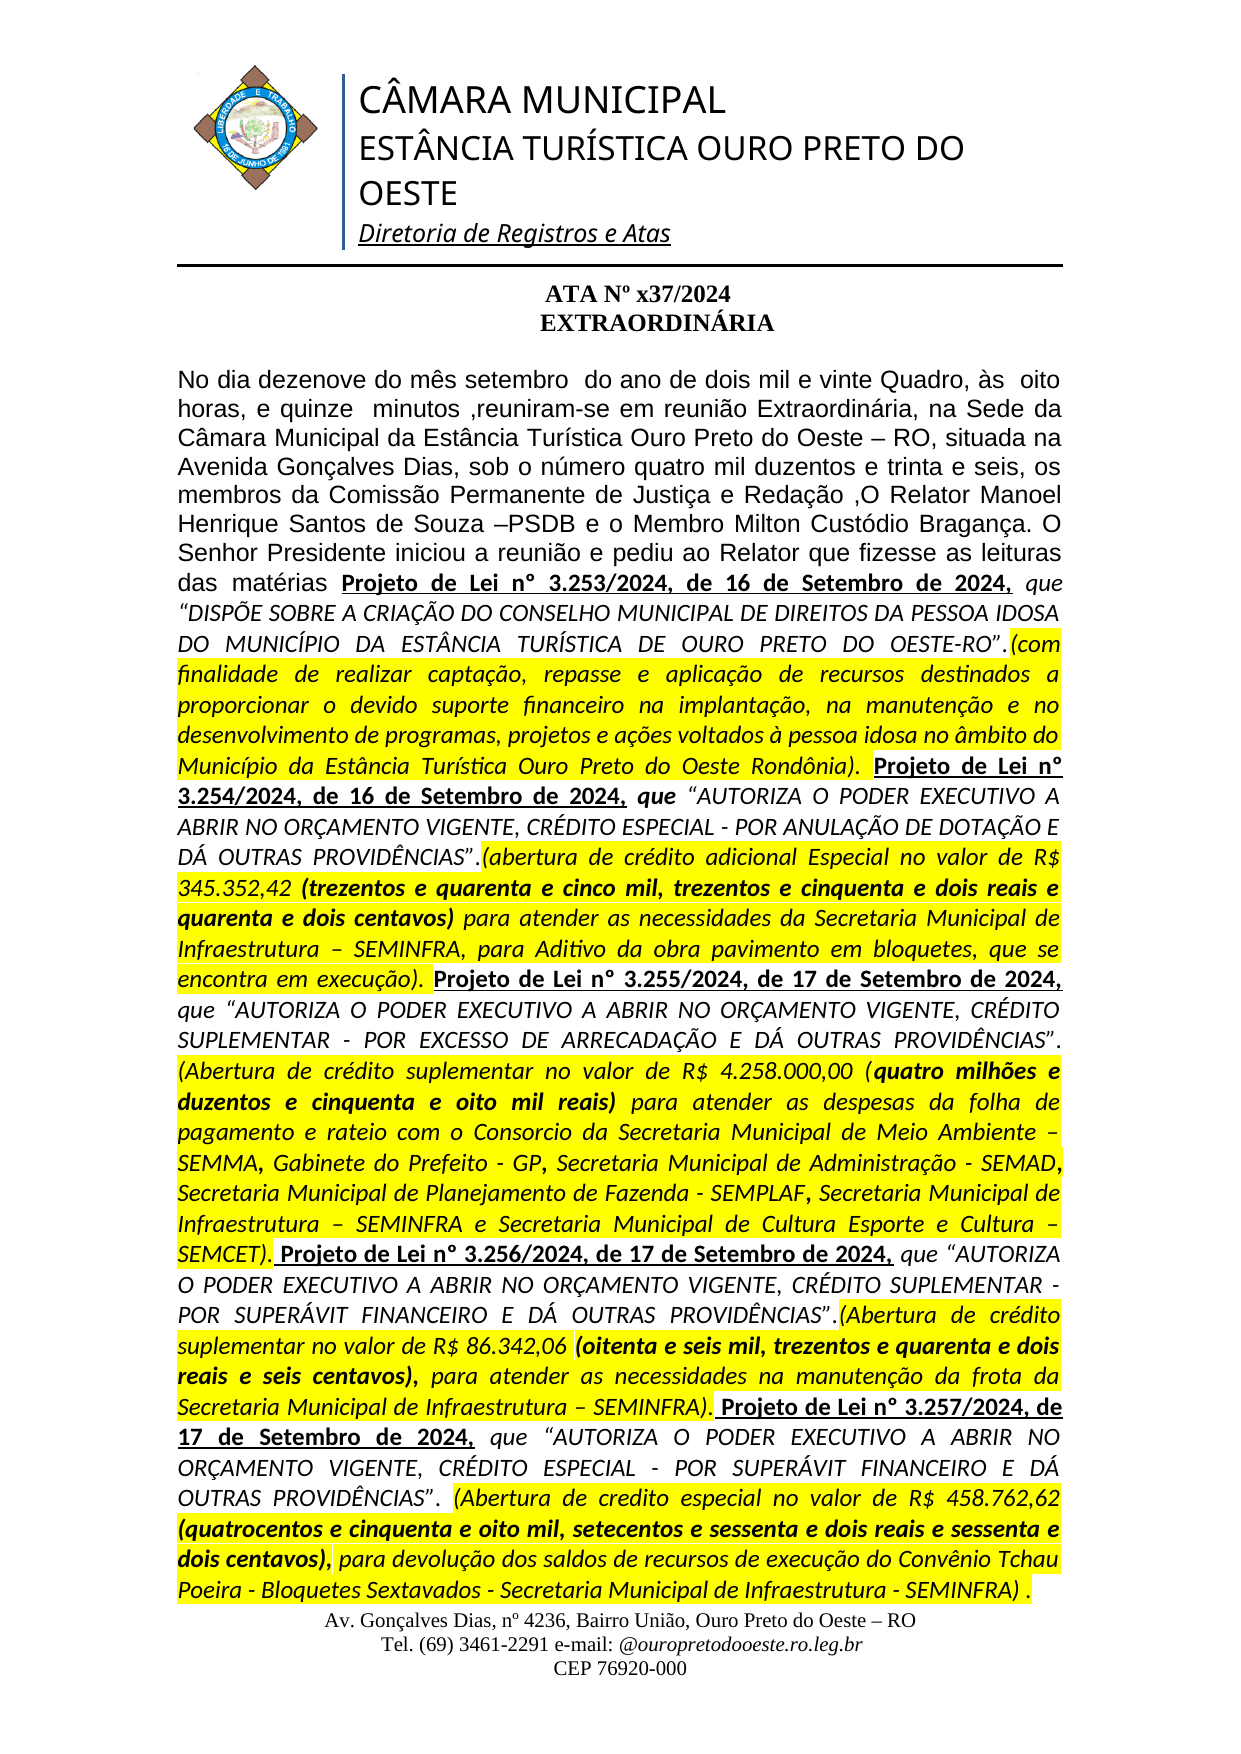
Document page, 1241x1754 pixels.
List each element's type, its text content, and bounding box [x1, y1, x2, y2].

text ATA Nº x37/2024 [177, 279, 1063, 308]
text No dia dezenove do mês setembro do ano de dois mil e vinte Quadro, às oito horas, e quinze minutos ,reuniram-se em reunião Extraordinária, na Sede da Câmara Municipal da Estância Turística Ouro Preto do Oeste – RO, situada na Avenida Gonçalves Dias, sob o número quatro mil duzentos e trinta e seis, os membros da Comissão Permanente de Justiça e Redação ,O Relator Manoel Henrique Santos de Souza –PSDB e o Membro Milton Custódio Bragança. O Senhor Presidente iniciou a reunião e pediu ao Relator que fizesse as leituras das matérias Projeto de Lei nº 3.253/2024, de 16 de Setembro de 2024, que “DISPÕE SOBRE A CRIAÇÃO DO CONSELHO MUNICIPAL DE DIREITOS DA PESSOA IDOSA DO MUNICÍPIO DA ESTÂNCIA TURÍSTICA DE OURO PRETO DO OESTE-RO”.(com finalidade de realizar captação, repasse e aplicação de recursos destinados a proporcionar o devido suporte financeiro na implantação, na manutenção e no desenvolvimento de programas, projetos e ações voltados à pessoa idosa no âmbito do Município da Estância Turística Ouro Preto do Oeste Rondônia). Projeto de Lei nº 3.254/2024, de 16 de Setembro de 2024, que “AUTORIZA O PODER EXECUTIVO A ABRIR NO ORÇAMENTO VIGENTE, CRÉDITO ESPECIAL - POR ANULAÇÃO DE DOTAÇÃO E DÁ OUTRAS PROVIDÊNCIAS”.(abertura de crédito adicional Especial no valor de R$ 345.352,42 (trezentos e quarenta e cinco mil, trezentos e cinquenta e dois reais e quarenta e dois centavos) para atender as necessidades da Secretaria Municipal de Infraestrutura – SEMINFRA, para Aditivo da obra pavimento em bloquetes, que se encontra em execução). Projeto de Lei nº 3.255/2024, de 17 de Setembro de 2024, que “AUTORIZA O PODER EXECUTIVO A ABRIR NO ORÇAMENTO VIGENTE, CRÉDITO SUPLEMENTAR - POR EXCESSO DE ARRECADAÇÃO E DÁ OUTRAS PROVIDÊNCIAS”.(Abertura de crédito suplementar no valor de R$ 4.258.000,00 (quatro milhões e duzentos e cinquenta e oito mil reais) para atender as despesas da folha de pagamento e rateio com o Consorcio da Secretaria Municipal de Meio Ambiente – SEMMA, Gabinete do Prefeito - GP, Secretaria Municipal de Administração - SEMAD, Secretaria Municipal de Planejamento de Fazenda - SEMPLAF, Secretaria Municipal de Infraestrutura – SEMINFRA e Secretaria Municipal de Cultura Esporte e Cultura – SEMCET). Projeto de Lei nº 3.256/2024, de 17 de Setembro de 2024, que “AUTORIZA O PODER EXECUTIVO A ABRIR NO ORÇAMENTO VIGENTE, CRÉDITO SUPLEMENTAR - POR SUPERÁVIT FINANCEIRO E DÁ OUTRAS PROVIDÊNCIAS”.(Abertura de crédito suplementar no valor de R$ 86.342,06 (oitenta e seis mil, trezentos e quarenta e dois reais e seis centavos), para atender as necessidades na manutenção da frota da Secretaria Municipal de Infraestrutura – SEMINFRA). Projeto de Lei nº 3.257/2024, de 17 de Setembro de 2024, que “AUTORIZA O PODER EXECUTIVO A ABRIR NO ORÇAMENTO VIGENTE, CRÉDITO ESPECIAL - POR SUPERÁVIT FINANCEIRO E DÁ OUTRAS PROVIDÊNCIAS”. (Abertura de credito especial no valor de R$ 458.762,62 (quatrocentos e cinquenta e oito mil, setecentos e sessenta e dois reais e sessenta e dois centavos), para devolução dos saldos de recursos de execução do Convênio Tchau Poeira - Bloquetes Sextavados - Secretaria Municipal de Infraestrutura - SEMINFRA) . [177, 366, 1063, 597]
picture [193, 65, 318, 190]
text EXTRAORDINÁRIA [177, 308, 1063, 336]
